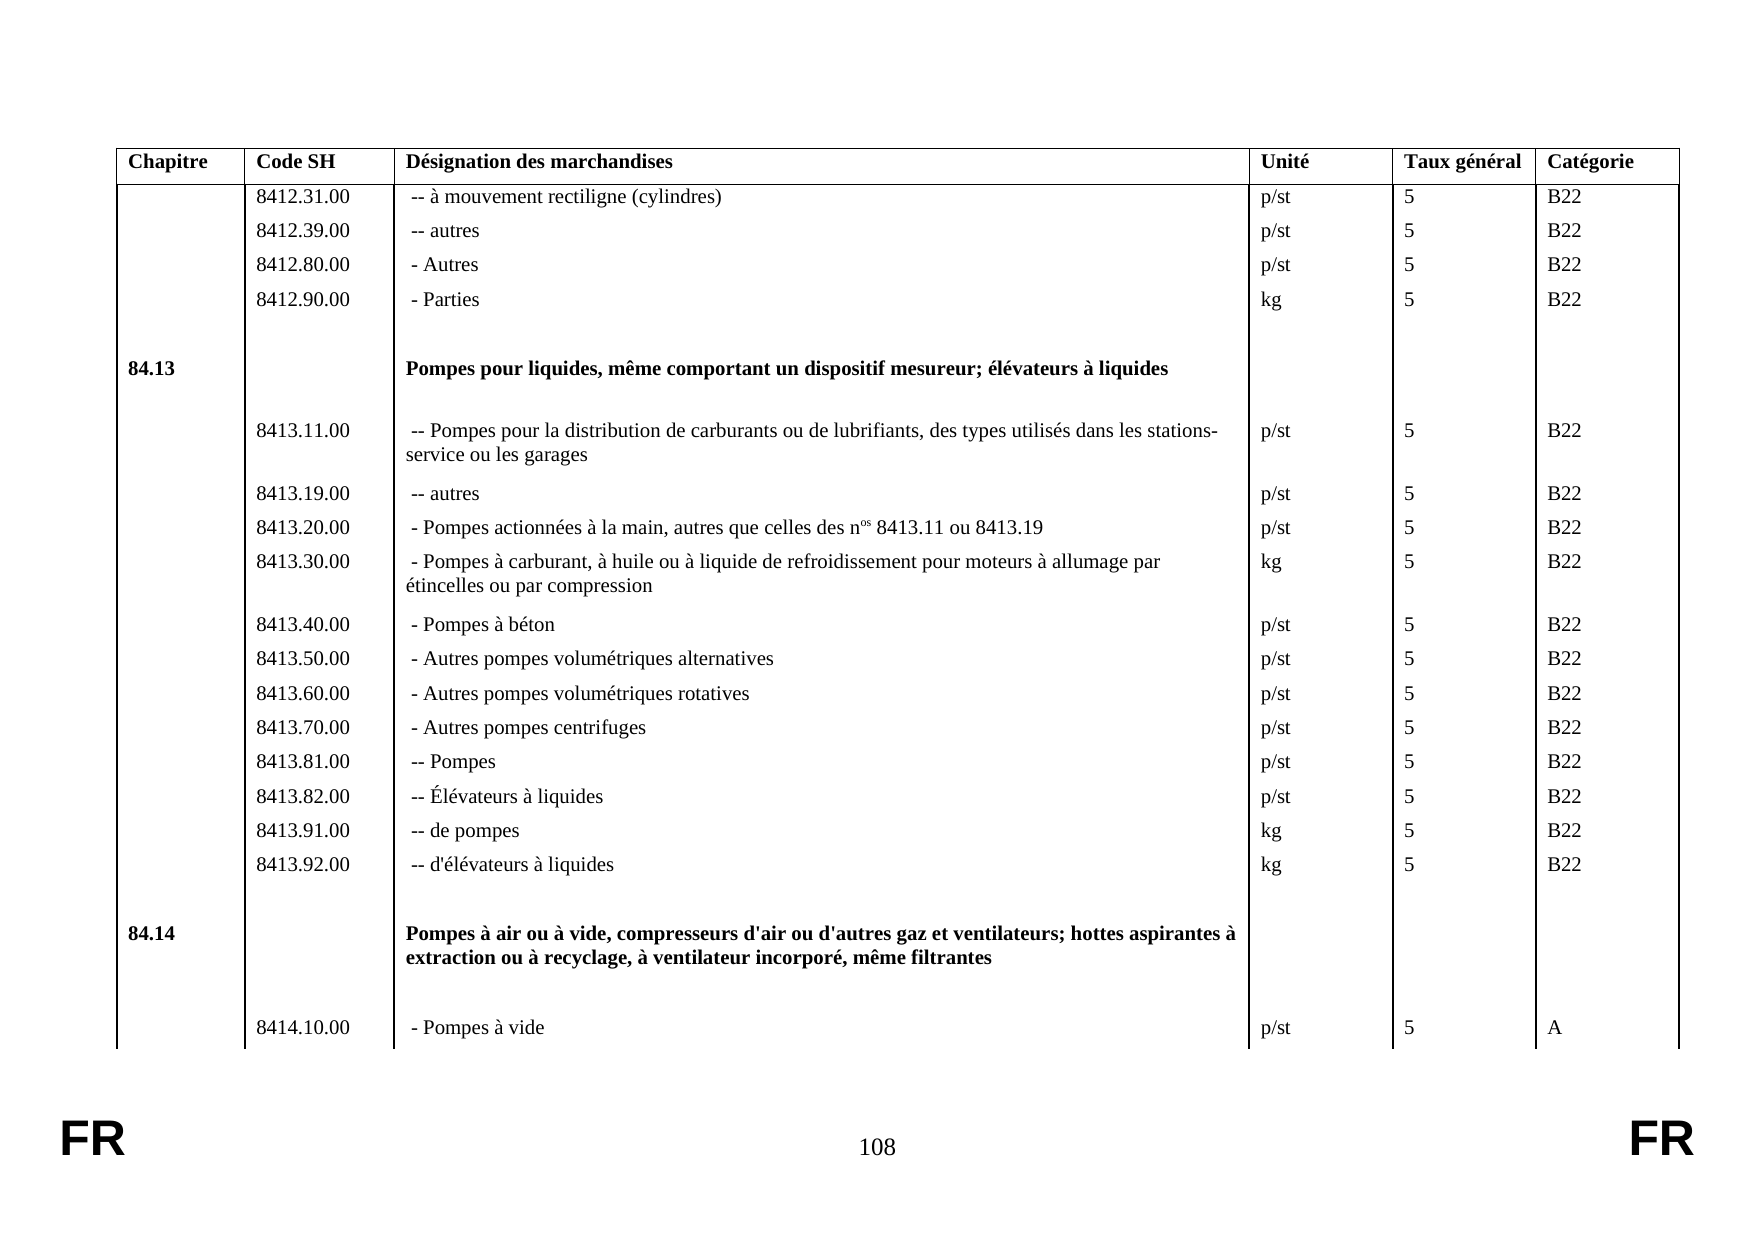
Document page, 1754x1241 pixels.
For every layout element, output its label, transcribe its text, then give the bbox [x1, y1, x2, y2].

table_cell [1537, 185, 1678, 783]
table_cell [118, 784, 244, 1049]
table_header Chapitre [117, 149, 244, 183]
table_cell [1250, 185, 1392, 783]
table_header Taux général [1393, 149, 1535, 183]
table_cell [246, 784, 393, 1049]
table_header Unité [1250, 149, 1392, 183]
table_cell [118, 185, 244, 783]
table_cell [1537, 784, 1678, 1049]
table_header Désignation des marchandises [395, 149, 1249, 183]
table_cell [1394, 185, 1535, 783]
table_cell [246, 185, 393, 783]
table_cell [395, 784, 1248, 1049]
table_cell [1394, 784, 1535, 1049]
table_header Code SH [245, 149, 394, 183]
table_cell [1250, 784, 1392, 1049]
table_header Catégorie [1536, 149, 1679, 183]
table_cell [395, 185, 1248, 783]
